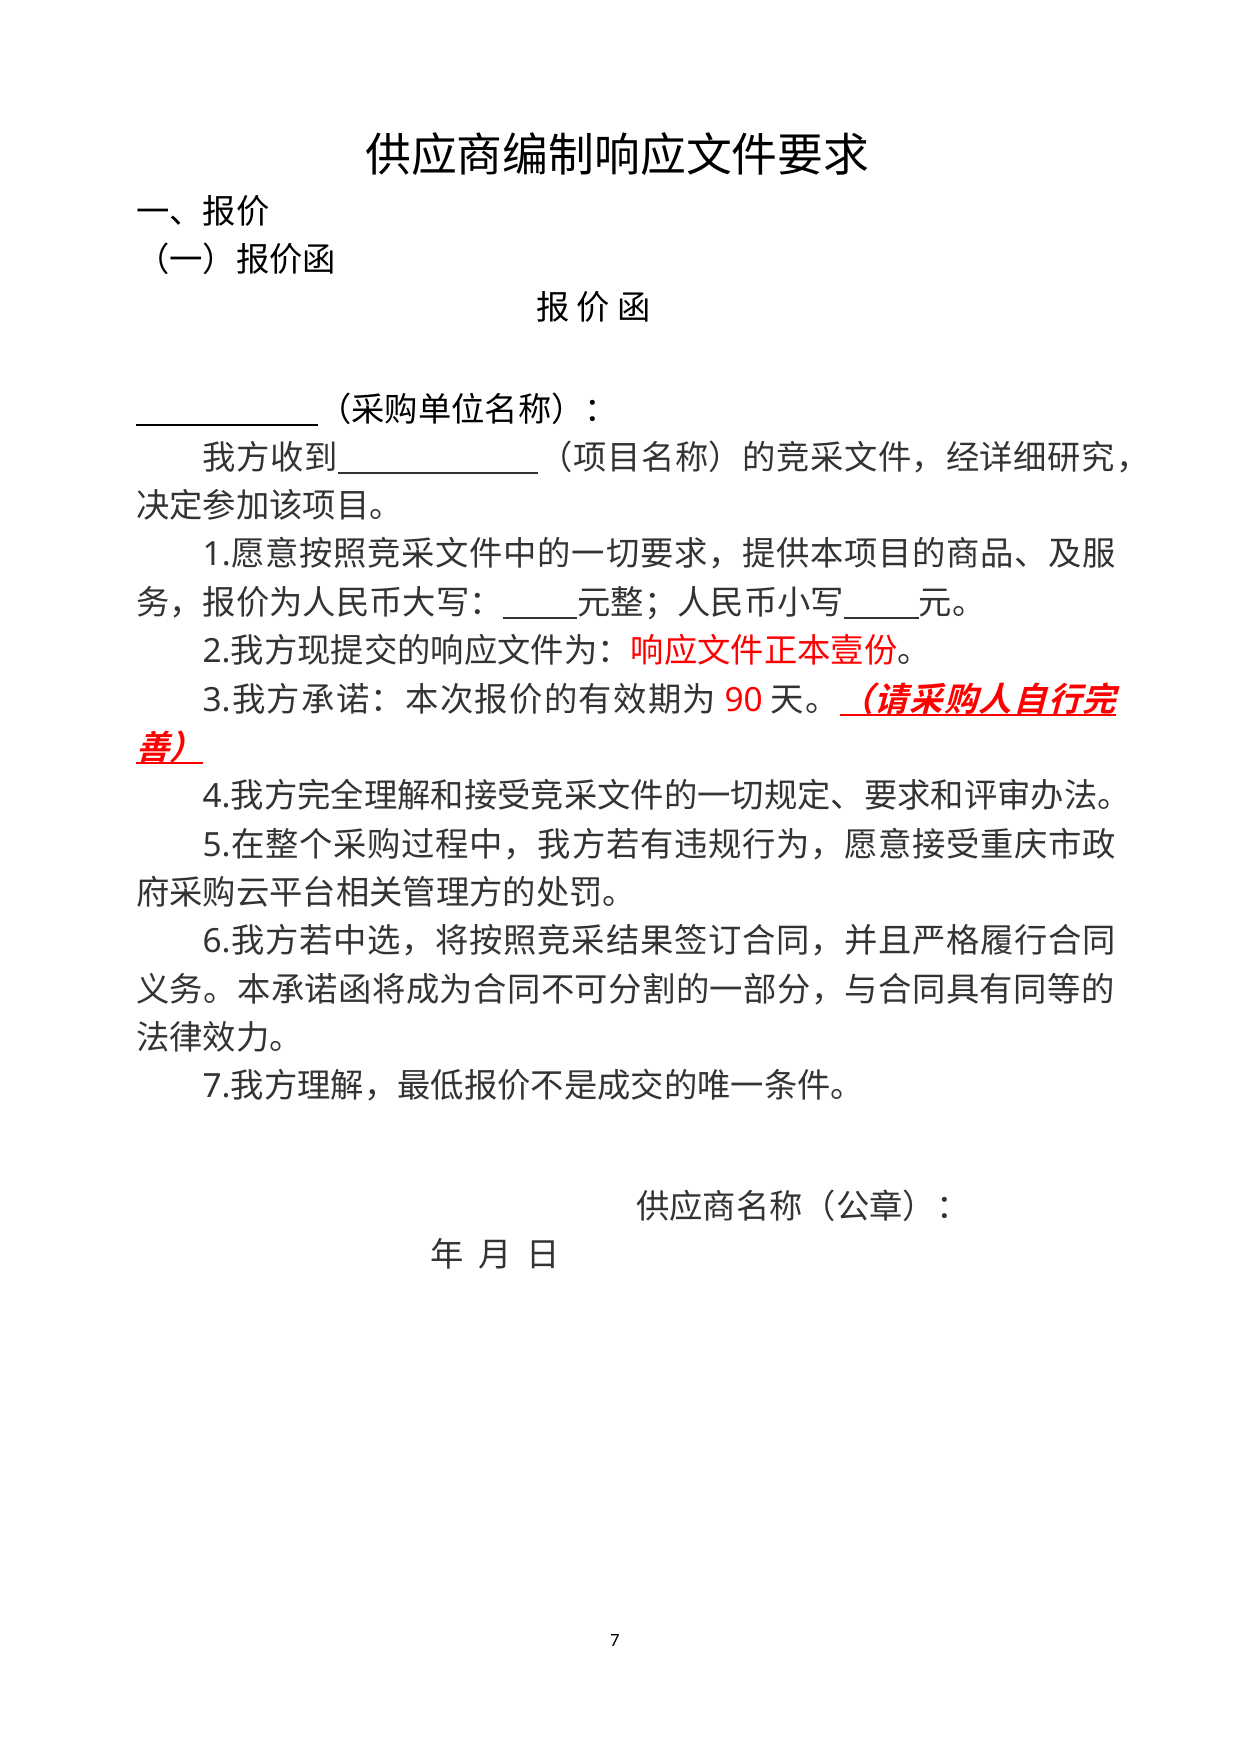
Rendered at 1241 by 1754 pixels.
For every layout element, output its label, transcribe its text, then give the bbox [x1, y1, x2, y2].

text 一、报价 [136, 184, 1116, 233]
text 报 价 函 [136, 281, 1116, 329]
text 1.愿意按照竞采文件中的一切要求，提供本项目的商品、及服务，报价为人民币大写： 元整；人民币小写 元。 [136, 527, 1116, 624]
text 供应商编制响应文件要求 [136, 118, 1116, 184]
text 6.我方若中选，将按照竞采结果签订合同，并且严格履行合同义务。本承诺函将成为合同不可分割的一部分，与合同具有同等的法律效力。 [136, 914, 1116, 1059]
text 3.我方承诺：本次报价的有效期为90天。（请采购人自行完善） [136, 672, 1116, 769]
text （一）报价函 [136, 233, 1116, 281]
text 7.我方理解，最低报价不是成交的唯一条件。 [136, 1059, 1116, 1108]
text 供应商名称（公章）： [136, 1180, 1116, 1228]
text 2.我方现提交的响应文件为：响应文件正本壹份。 [136, 624, 1116, 672]
text 5.在整个采购过程中，我方若有违规行为，愿意接受重庆市政府采购云平台相关管理方的处罚。 [136, 817, 1116, 914]
text （采购单位名称）： [136, 382, 1116, 431]
text 年 月 日 [136, 1228, 1116, 1276]
text 4.我方完全理解和接受竞采文件的一切规定、要求和评审办法。 [136, 769, 1116, 817]
text 我方收到 （项目名称）的竞采文件，经详细研究，决定参加该项目。 [136, 431, 1116, 527]
